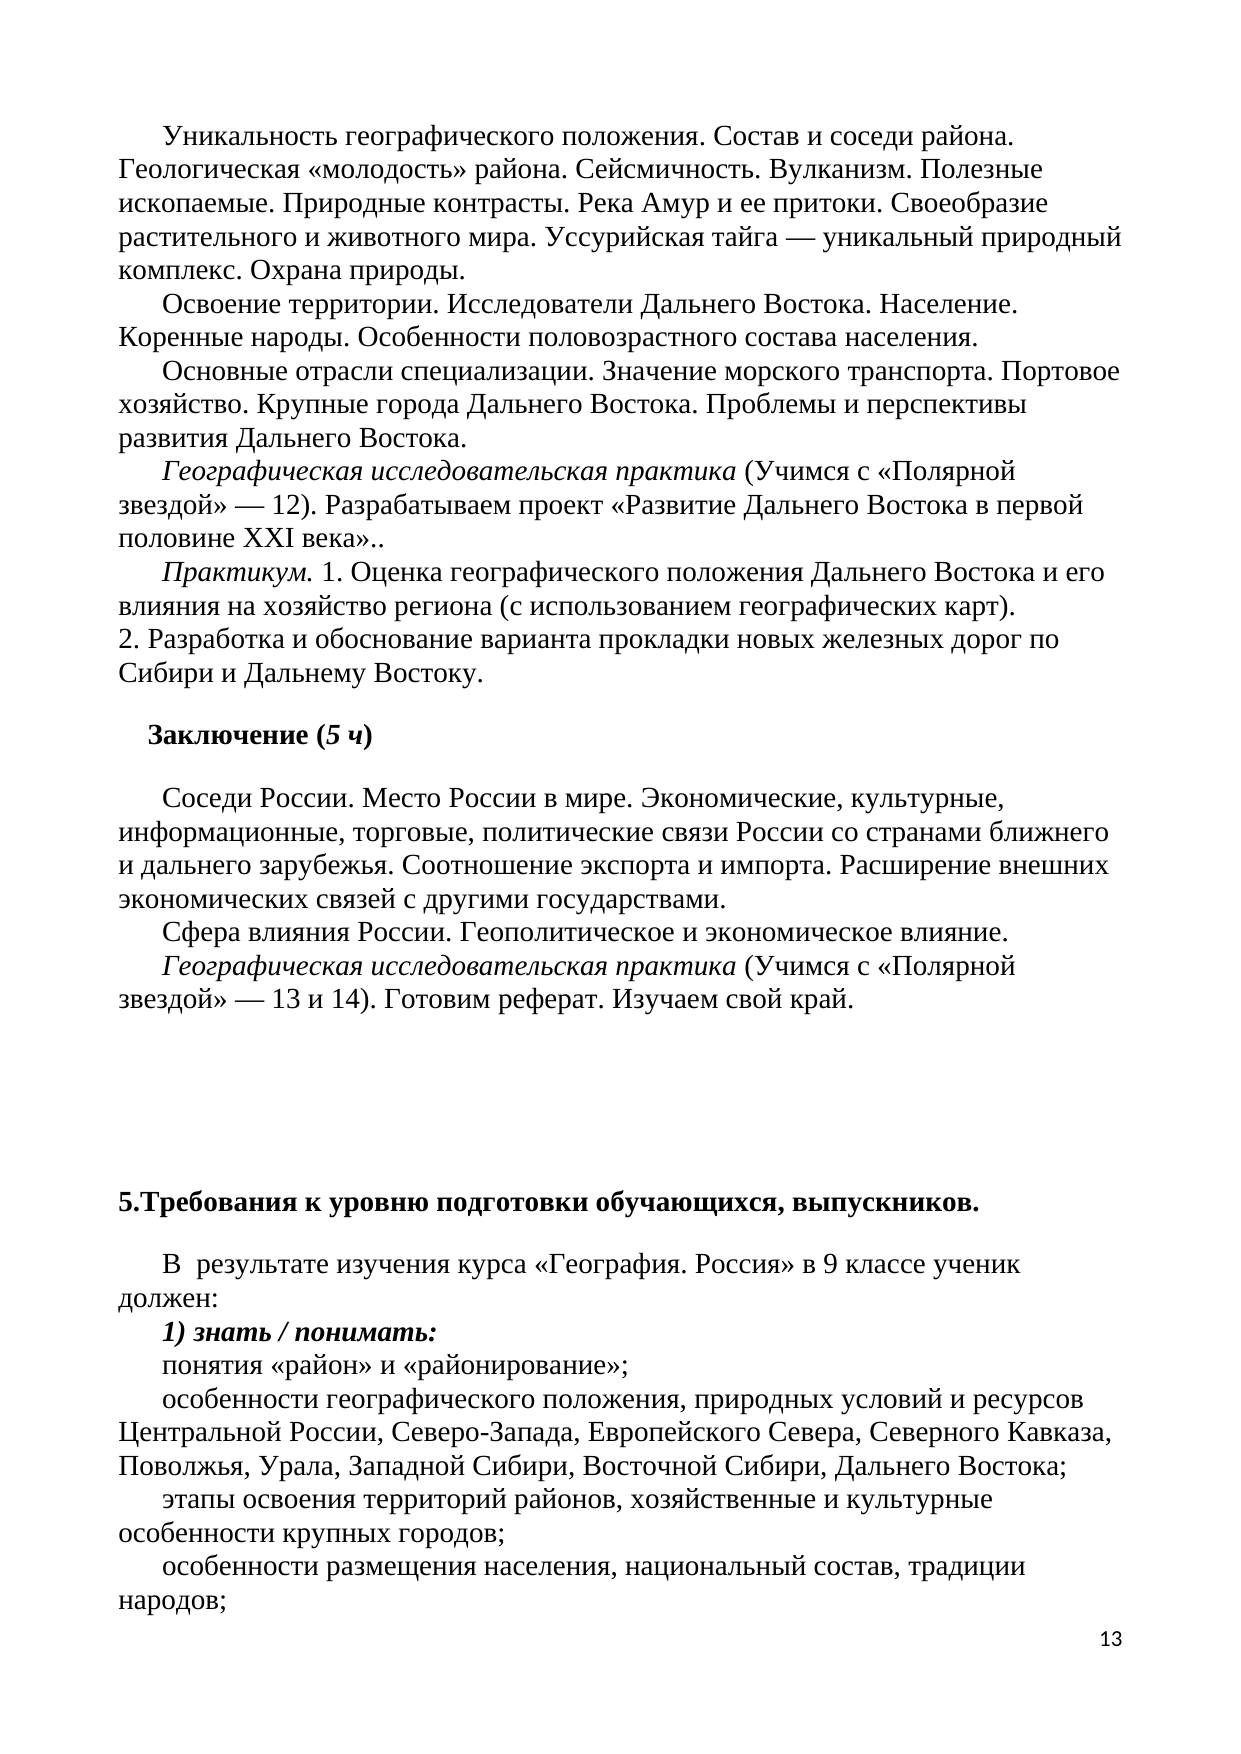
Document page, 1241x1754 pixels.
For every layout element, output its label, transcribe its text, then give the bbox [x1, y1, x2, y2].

text Соседи России. Место России в мире. Экономические, культурные, информационные, торговые, политические связи России со странами ближнего и дальнего зарубежья. Соотношение экспорта и импорта. Расширение внешних экономических связей с другими государствами. Сфера влияния России. Геополитическое и экономическое влияние. Географическая исследовательская практика (Учимся с «Полярной звездой» — 13 и 14). Готовим реферат. Изучаем свой край. [118, 780, 1122, 1015]
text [118, 1247, 1122, 1616]
text 5.Требования к уровню подготовки обучающихся, выпускников. [118, 1184, 1122, 1217]
text Заключение (5 ч) [118, 717, 1122, 751]
text Уникальность географического положения. Состав и соседи района. Геологическая «молодость» района. Сейсмичность. Вулканизм. Полезные ископаемые. Природные контрасты. Река Амур и ее притоки. Своеобразие растительного и животного мира. Уссурийская тайга — уникальный природный комплекс. Охрана природы. Освоение территории. Исследователи Дальнего Востока. Население. Коренные народы. Особенности половозрастного состава населения. Основные отрасли специализации. Значение морского транспорта. Портовое хозяйство. Крупные города Дальнего Востока. Проблемы и перспективы развития Дальнего Востока. Географическая исследовательская практика (Учимся с «Полярной звездой» — 12). Разрабатываем проект «Развитие Дальнего Востока в первой половине XXI века».. Практикум. 1. Оценка географического положения Дальнего Востока и его влияния на хозяйство региона (с использованием географических карт). 2. Разработка и обоснование варианта прокладки новых железных дорог по Сибири и Дальнему Востоку. [118, 118, 1122, 688]
